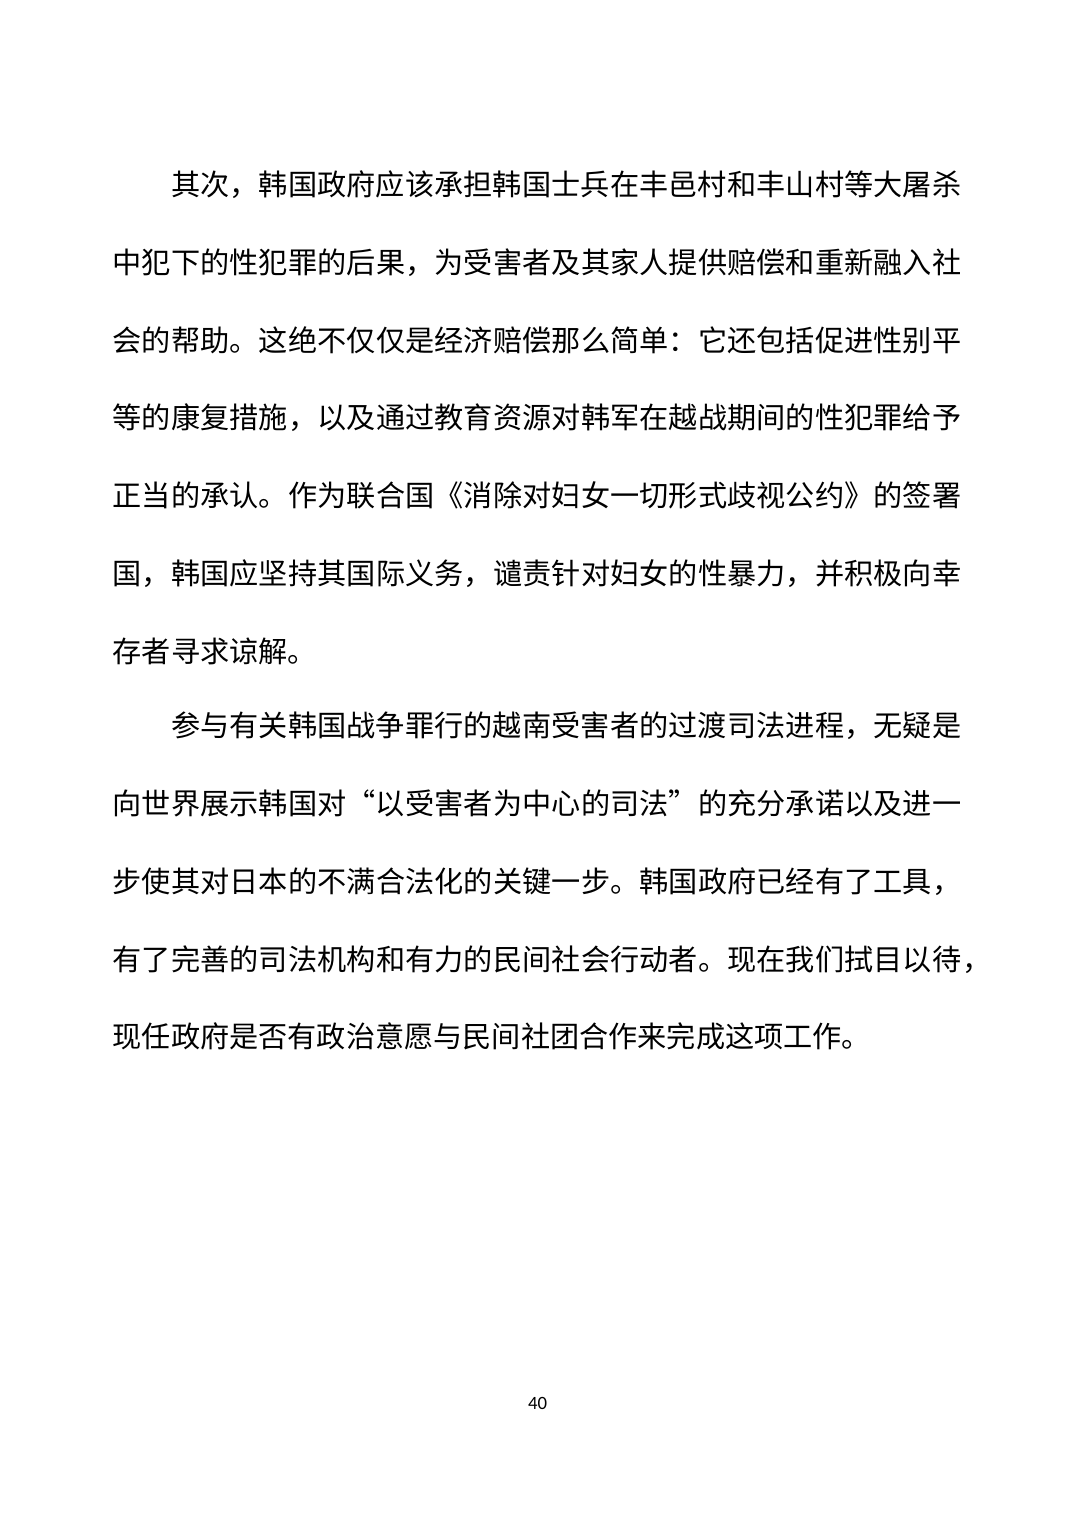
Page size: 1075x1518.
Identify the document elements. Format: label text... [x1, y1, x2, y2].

text 参与有关韩国战争罪行的越南受害者的过渡司法进程，无疑是向世界展示韩国对“以受害者为中心的司法”的充分承诺以及进一步使其对日本的不满合法化的关键一步。韩国政府已经有了工具，有了完善的司法机构和有力的民间社会行动者。现在我们拭目以待，现任政府是否有政治意愿与民间社团合作来完成这项工作。 [112, 691, 962, 1068]
text 其次，韩国政府应该承担韩国士兵在丰邑村和丰山村等大屠杀中犯下的性犯罪的后果，为受害者及其家人提供赔偿和重新融入社会的帮助。这绝不仅仅是经济赔偿那么简单：它还包括促进性别平等的康复措施，以及通过教育资源对韩军在越战期间的性犯罪给予正当的承认。作为联合国《消除对妇女一切形式歧视公约》的签署国，韩国应坚持其国际义务，谴责针对妇女的性暴力，并积极向幸存者寻求谅解。 [112, 150, 962, 682]
